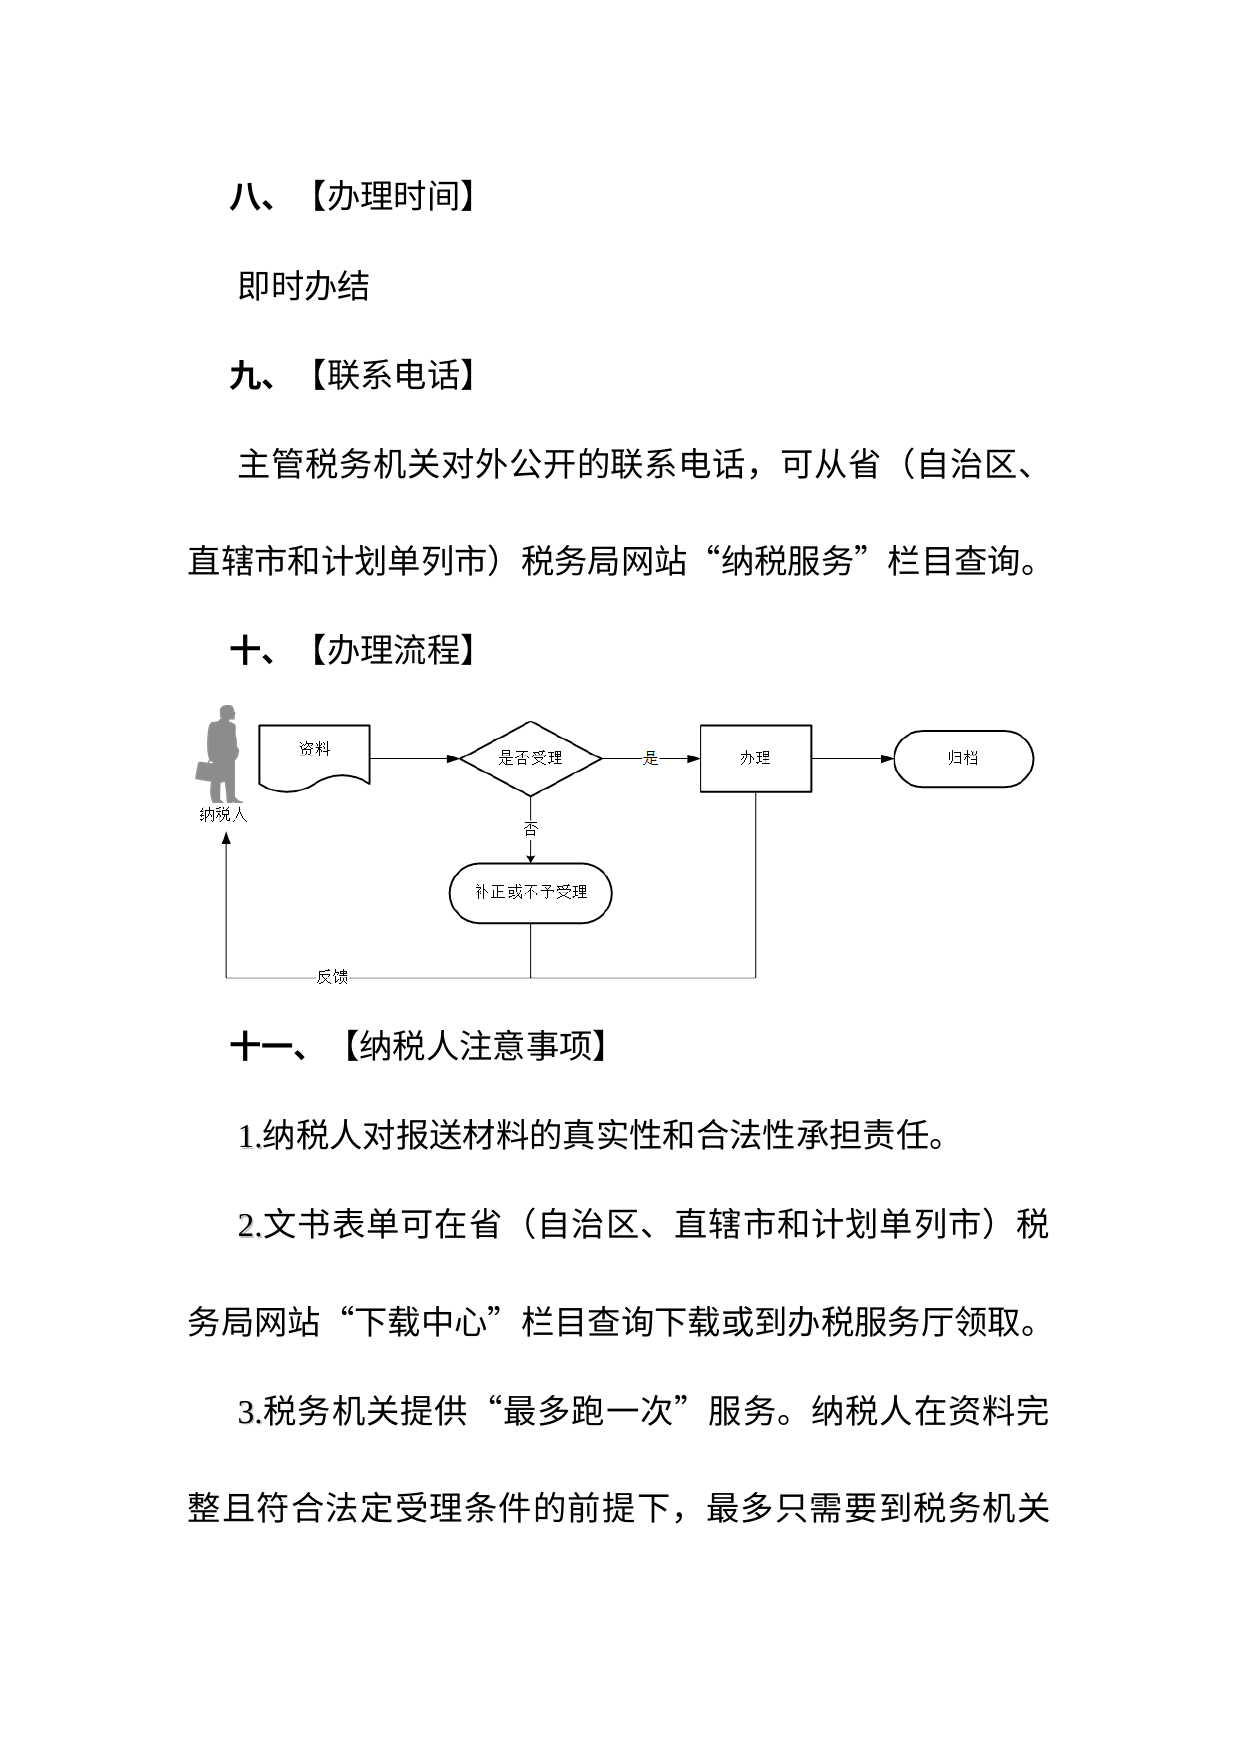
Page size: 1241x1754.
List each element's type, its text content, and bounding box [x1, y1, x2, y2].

text 主管税务机关对外公开的联系电话，可从省（自治区、直辖市和计划单列市）税务局网站“纳税服务”栏目查询。 [187, 429, 1053, 592]
picture [187, 704, 1038, 995]
list 【办理流程】 [187, 616, 1053, 681]
text 2.文书表单可在省（自治区、直辖市和计划单列市）税务局网站“下载中心”栏目查询下载或到办税服务厅领取。 [187, 1190, 1053, 1352]
list 【纳税人注意事项】 [187, 1012, 1053, 1077]
text 即时办结 [187, 251, 1053, 316]
list 【联系电话】 [187, 340, 1053, 405]
list 【办理时间】 [187, 162, 1053, 227]
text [187, 1376, 1053, 1539]
text 1.纳税人对报送材料的真实性和合法性承担责任。 [187, 1101, 1053, 1166]
